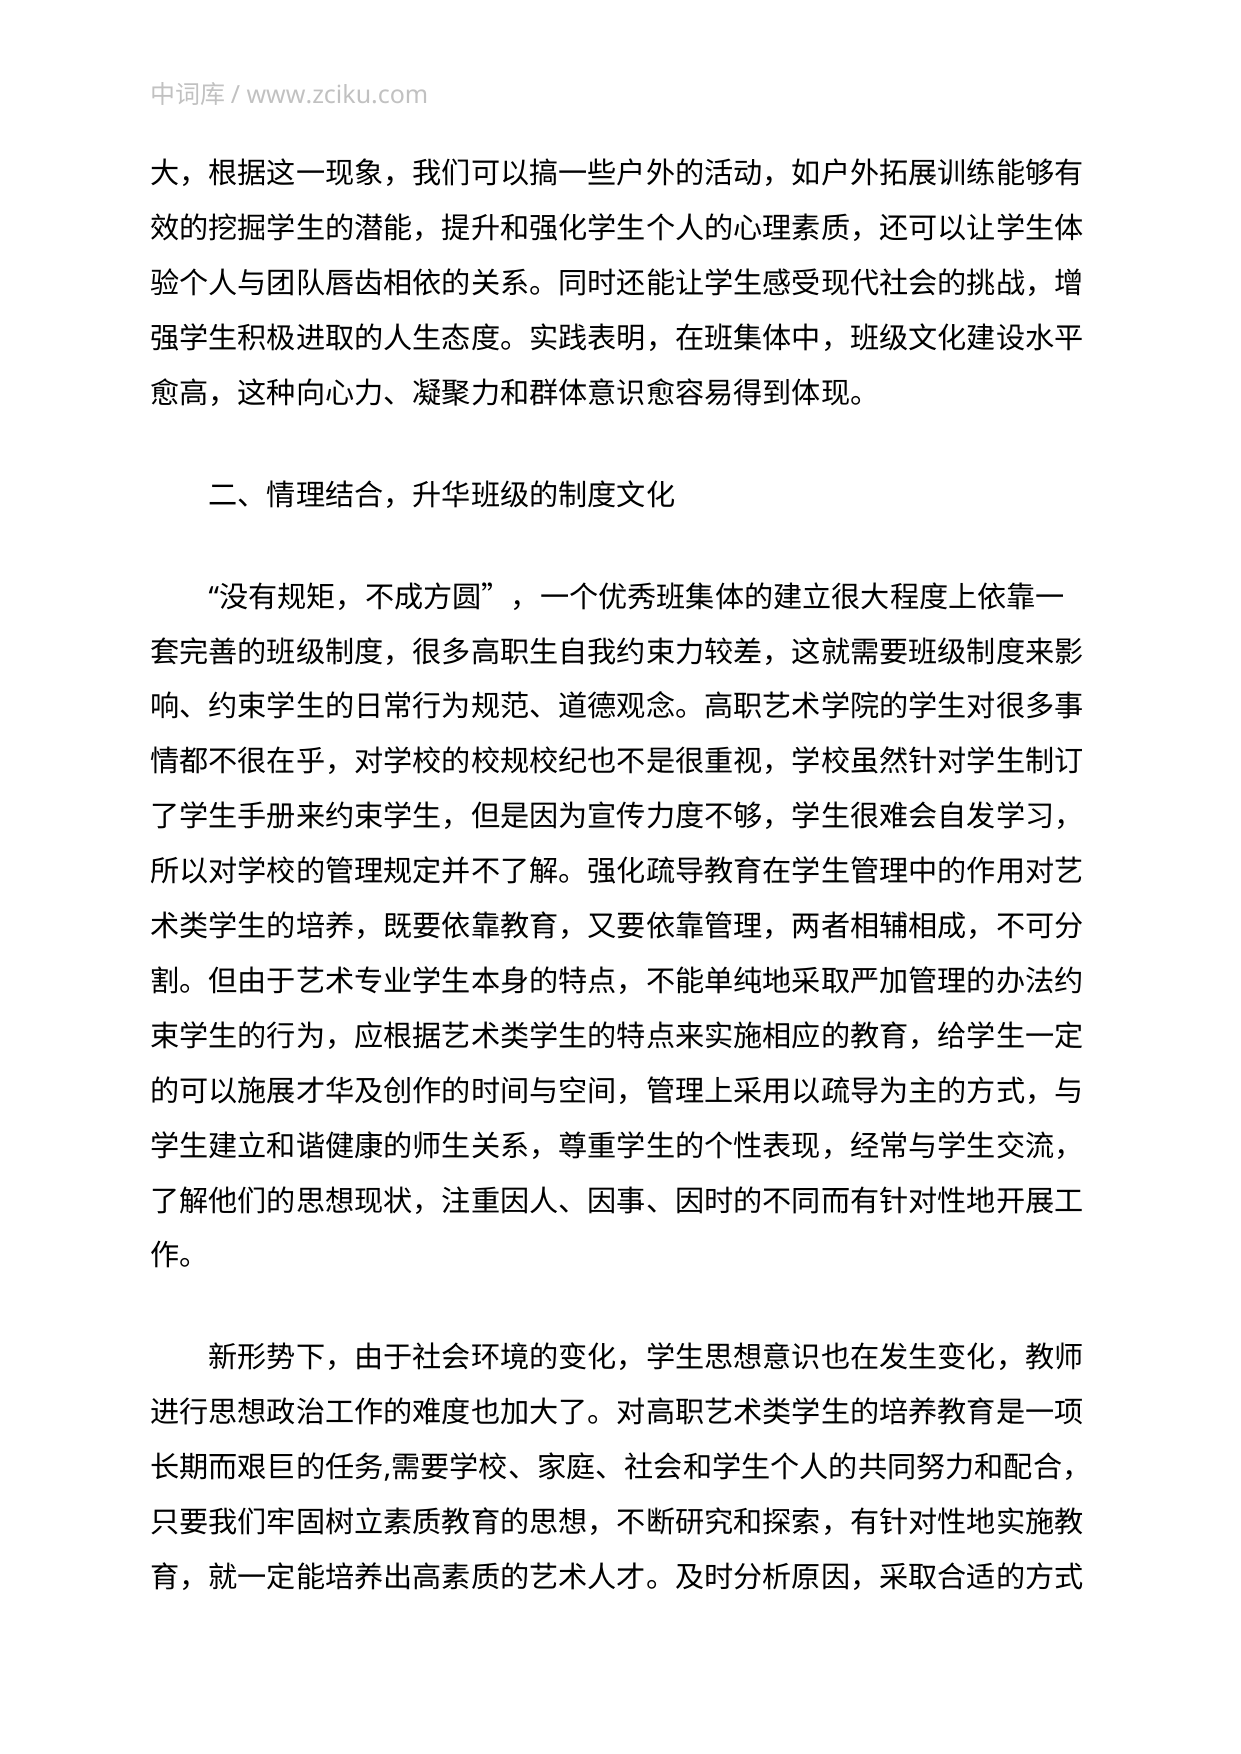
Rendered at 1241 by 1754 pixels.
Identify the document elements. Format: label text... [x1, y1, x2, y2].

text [150, 150, 1090, 412]
text 二、情理结合，升华班级的制度文化 [150, 471, 1090, 514]
text “没有规矩，不成方圆”，一个优秀班集体的建立很大程度上依靠一套完善的班级制度，很多高职生自我约束力较差，这就需要班级制度来影响、约束学生的日常行为规范、道德观念。高职艺术学院的学生对很多事情都不很在乎，对学校的校规校纪也不是很重视，学校虽然针对学生制订了学生手册来约束学生，但是因为宣传力度不够，学生很难会自发学习，所以对学校的管理规定并不了解。强化疏导教育在学生管理中的作用对艺术类学生的培养，既要依靠教育，又要依靠管理，两者相辅相成，不可分割。但由于艺术专业学生本身的特点，不能单纯地采取严加管理的办法约束学生的行为，应根据艺术类学生的特点来实施相应的教育，给学生一定的可以施展才华及创作的时间与空间，管理上采用以疏导为主的方式，与学生建立和谐健康的师生关系，尊重学生的个性表现，经常与学生交流，了解他们的思想现状，注重因人、因事、因时的不同而有针对性地开展工作。 [150, 573, 1090, 1274]
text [150, 1334, 1090, 1596]
